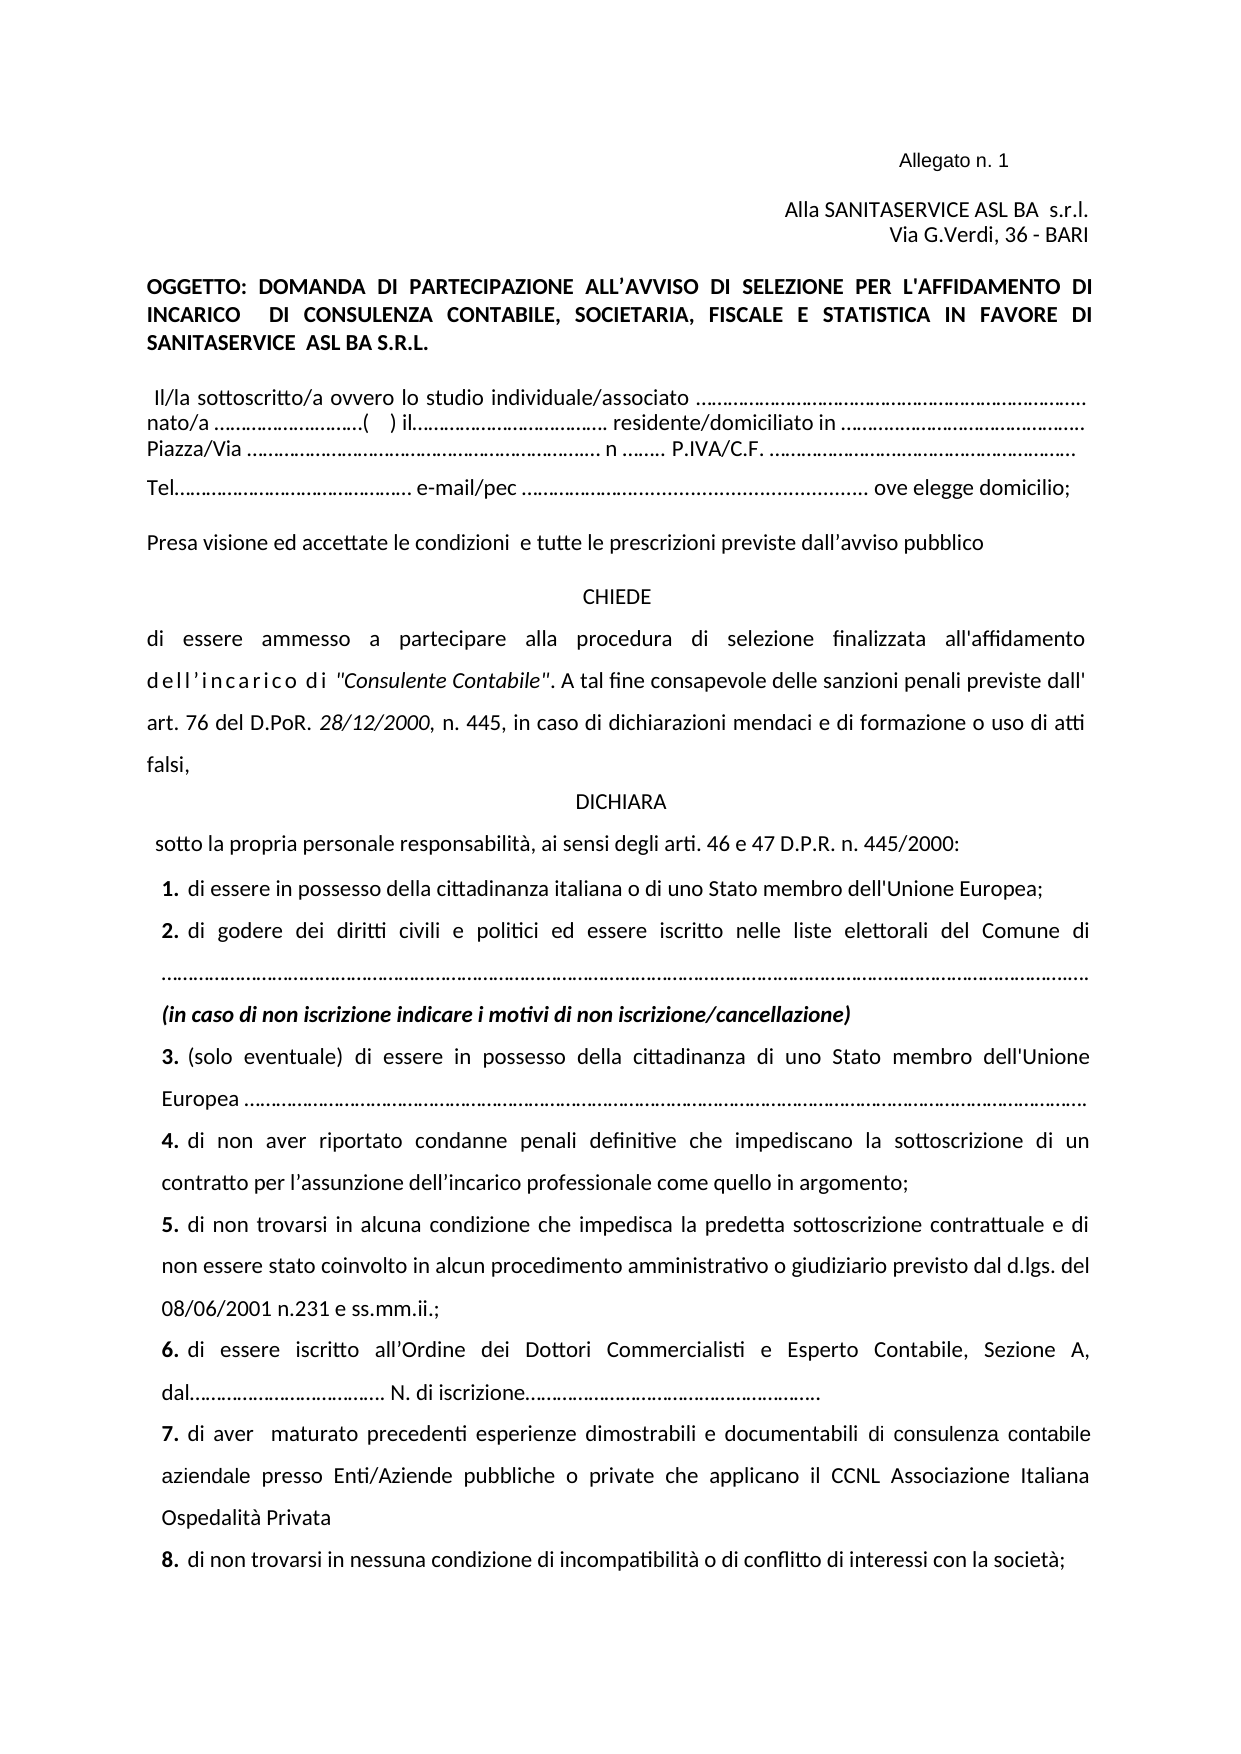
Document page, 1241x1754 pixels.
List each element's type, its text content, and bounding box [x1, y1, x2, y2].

text Via G.Verdi, 36 - BARI [686, 223, 1089, 247]
text Il/la sottoscritto/a ovvero lo studio individuale/associato ……………………………………………………………….. nato/a ……………….………( ) il………………………………. residente/domiciliato in ………..…………………………….. Piazza/Via ……………………………………………………….… n …….. P.IVA/C.F. …………………….…………………………… [147, 386, 1087, 461]
list di non aver riportato condanne penali definitive che impediscano la sottoscrizione di un contratto per l’assunzione dell’incarico professionale come quello in argomento; [161, 1126, 1091, 1196]
text sotto la propria personale responsabilità, ai sensi degli arti. 46 e 47 D.P.R. n. 445/2000: [155, 835, 1093, 856]
text OGGETTO: DOMANDA DI PARTECIPAZIONE ALL’AVVISO DI SELEZIONE PER L'AFFIDAMENTO DI INCARICO DI CONSULENZA CONTABILE, SOCIETARIA, FISCALE E STATISTICA IN FAVORE DI SANITASERVICE ASL BA S.R.L. [147, 272, 1093, 357]
text CHIEDE [147, 582, 1087, 611]
list di essere iscritto all’Ordine dei Dottori Commercialisti e Esperto Contabile, Sezione A, dal………………………………. N. di iscrizione……………………………………………….. [161, 1336, 1091, 1406]
text DICHIARA [149, 792, 1093, 813]
list di aver maturato precedenti esperienze dimostrabili e documentabili di consulenza contabile aziendale presso Enti/Aziende pubbliche o private che applicano il CCNL Associazione Italiana Ospedalità Privata [161, 1419, 1091, 1532]
text Alla SANITASERVICE ASL BA s.r.l. [686, 198, 1089, 223]
list (solo eventuale) di essere in possesso della cittadinanza di uno Stato membro dell'Unione Europea ……………………………………………………………………………………………………………………………………………. [161, 1042, 1091, 1112]
list di godere dei diritti civili e politici ed essere iscritto nelle liste elettorali del Comune di ……………………………………………………………………………………………………………………………………………………….…. [161, 916, 1091, 986]
list di non trovarsi in nessuna condizione di incompatibilità o di conflitto di interessi con la società; [161, 1546, 1091, 1573]
list di essere in possesso della cittadinanza italiana o di uno Stato membro dell'Unione Europea; [161, 874, 1091, 902]
text Presa visione ed accettate le condizioni e tutte le prescrizioni previste dall’avviso pubblico [147, 528, 1087, 556]
text (in caso di non iscrizione indicare i motivi di non iscrizione/cancellazione) [161, 1000, 1091, 1028]
text Tel……………………………………… e-mail/pec …………………......................................... ove elegge domicilio; [147, 473, 1087, 502]
text di essere ammesso a partecipare alla procedura di selezione finalizzata all'affidamento dell’incarico di "Consulente Contabile". A tal fine consapevole delle sanzioni penali previste dall' art. 76 del D.PoR. 28/12/2000, n. 445, in caso di dichiarazioni mendaci e di formazione o uso di atti falsi, [147, 624, 1087, 778]
list di non trovarsi in alcuna condizione che impedisca la predetta sottoscrizione contrattuale e di non essere stato coinvolto in alcun procedimento amministrativo o giudiziario previsto dal d.lgs. del 08/06/2001 n.231 e ss.mm.ii.; [161, 1210, 1091, 1322]
